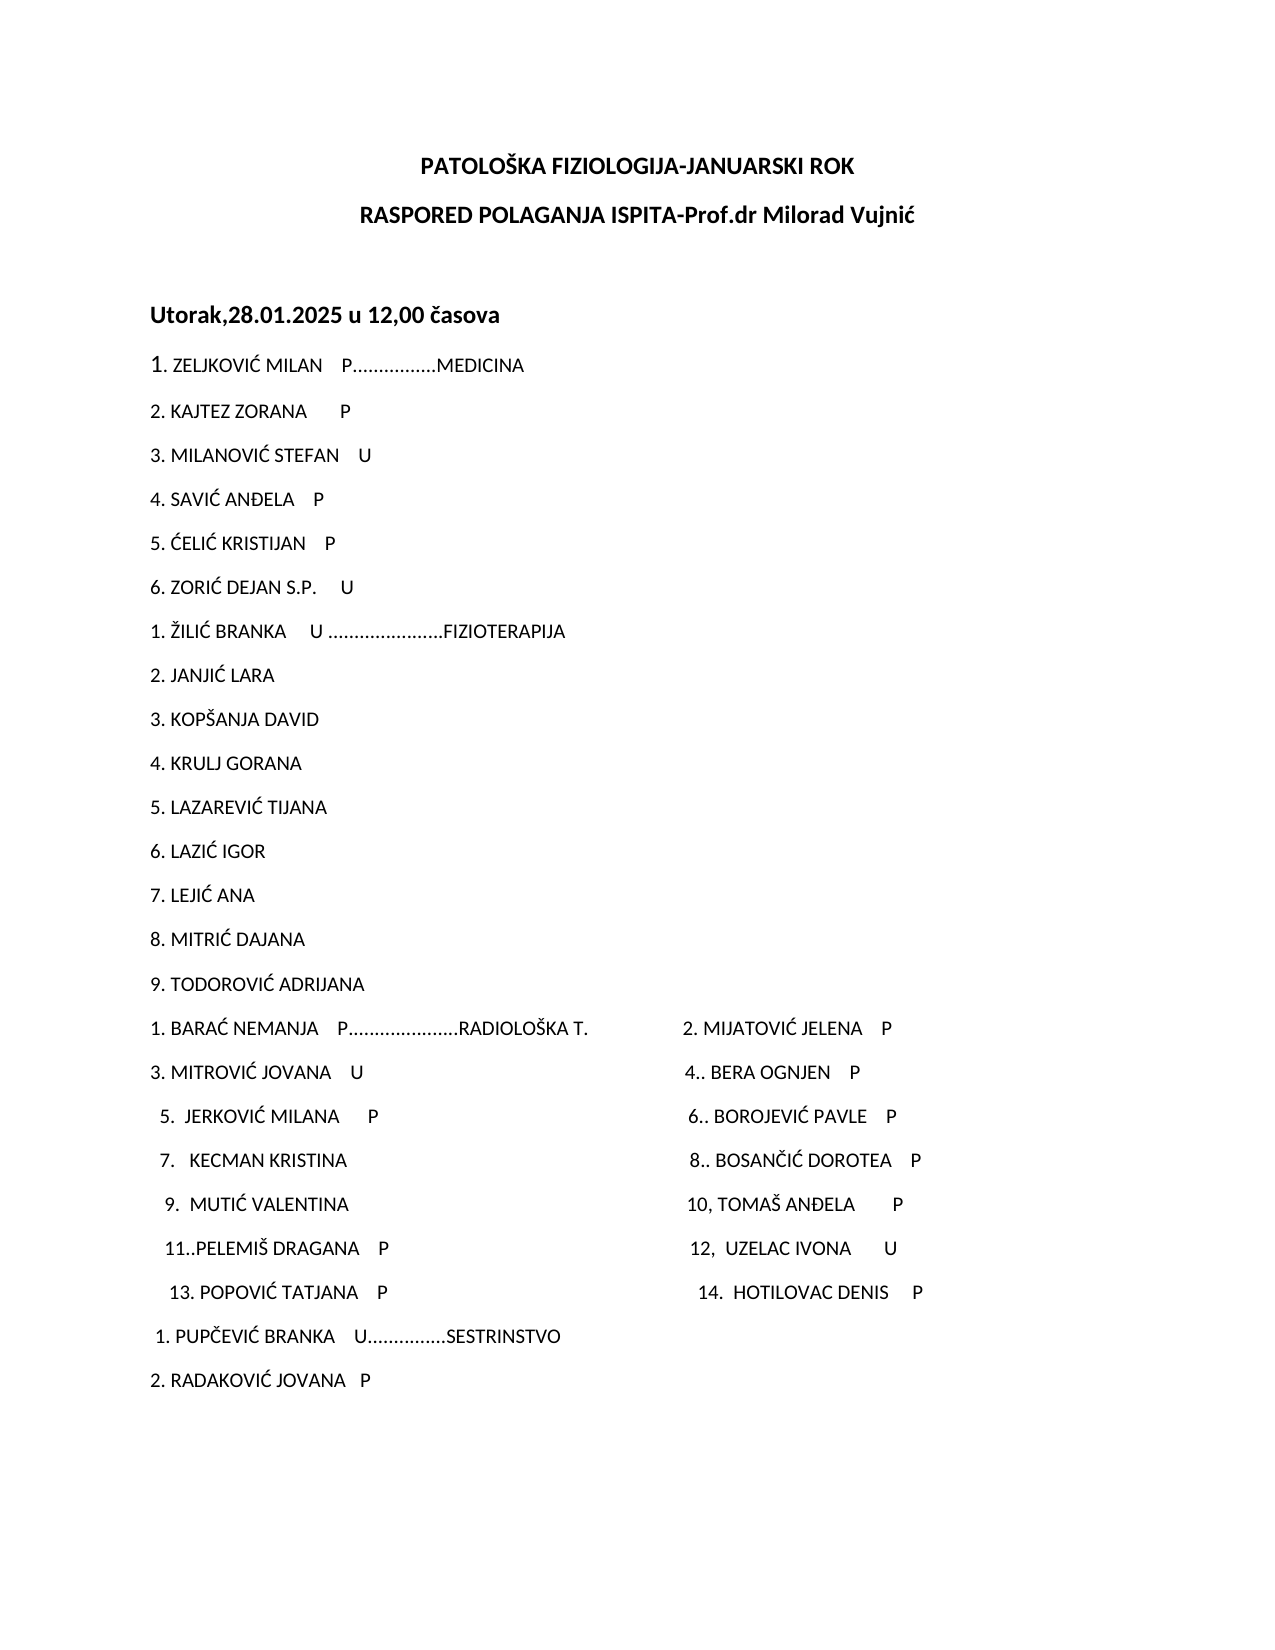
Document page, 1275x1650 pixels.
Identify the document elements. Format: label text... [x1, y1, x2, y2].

text 7. LEJIĆ ANA [150, 883, 1125, 908]
text 5. ĆELIĆ KRISTIJAN P [150, 530, 1125, 556]
text 1. PUPČEVIĆ BRANKA U...............SESTRINSTVO [150, 1323, 1125, 1349]
text RASPORED POLAGANJA ISPITA-Prof.dr Milorad Vujnić [150, 199, 1125, 230]
text 2. JANJIĆ LARA [150, 662, 1125, 688]
text 9. TODOROVIĆ ADRIJANA [150, 971, 1125, 996]
text 1. BARAĆ NEMANJA P.....................RADIOLOŠKA T. 2. MIJATOVIĆ JELENA P [150, 1015, 1125, 1040]
text 5. JERKOVIĆ MILANA P 6.. BOROJEVIĆ PAVLE P [150, 1103, 1125, 1128]
text 2. RADAKOVIĆ JOVANA P [150, 1367, 1125, 1393]
text 4. SAVIĆ ANĐELA P [150, 486, 1125, 511]
text 6. ZORIĆ DEJAN S.P. U [150, 574, 1125, 599]
text 6. LAZIĆ IGOR [150, 838, 1125, 864]
text 7. KECMAN KRISTINA 8.. BOSANČIĆ DOROTEA P [150, 1147, 1125, 1172]
text 4. KRULJ GORANA [150, 750, 1125, 776]
text 9. MUTIĆ VALENTINA 10, TOMAŠ ANĐELA P [150, 1191, 1125, 1216]
text 1. ZELJKOVIĆ MILAN P................MEDICINA [150, 348, 1125, 379]
text 1. ŽILIĆ BRANKA U ......................FIZIOTERAPIJA [150, 618, 1125, 644]
text 2. KAJTEZ ZORANA P [150, 398, 1125, 423]
text 3. KOPŠANJA DAVID [150, 706, 1125, 732]
text 5. LAZAREVIĆ TIJANA [150, 794, 1125, 820]
text 3. MILANOVIĆ STEFAN U [150, 442, 1125, 467]
text Utorak,28.01.2025 u 12,00 časova [150, 299, 1125, 329]
text 13. POPOVIĆ TATJANA P 14. HOTILOVAC DENIS P [150, 1279, 1125, 1304]
text 11..PELEMIŠ DRAGANA P 12, UZELAC IVONA U [150, 1235, 1125, 1261]
text 3. MITROVIĆ JOVANA U 4.. BERA OGNJEN P [150, 1059, 1125, 1084]
text 8. MITRIĆ DAJANA [150, 927, 1125, 952]
text PATOLOŠKA FIZIOLOGIJA-JANUARSKI ROK [150, 150, 1125, 181]
